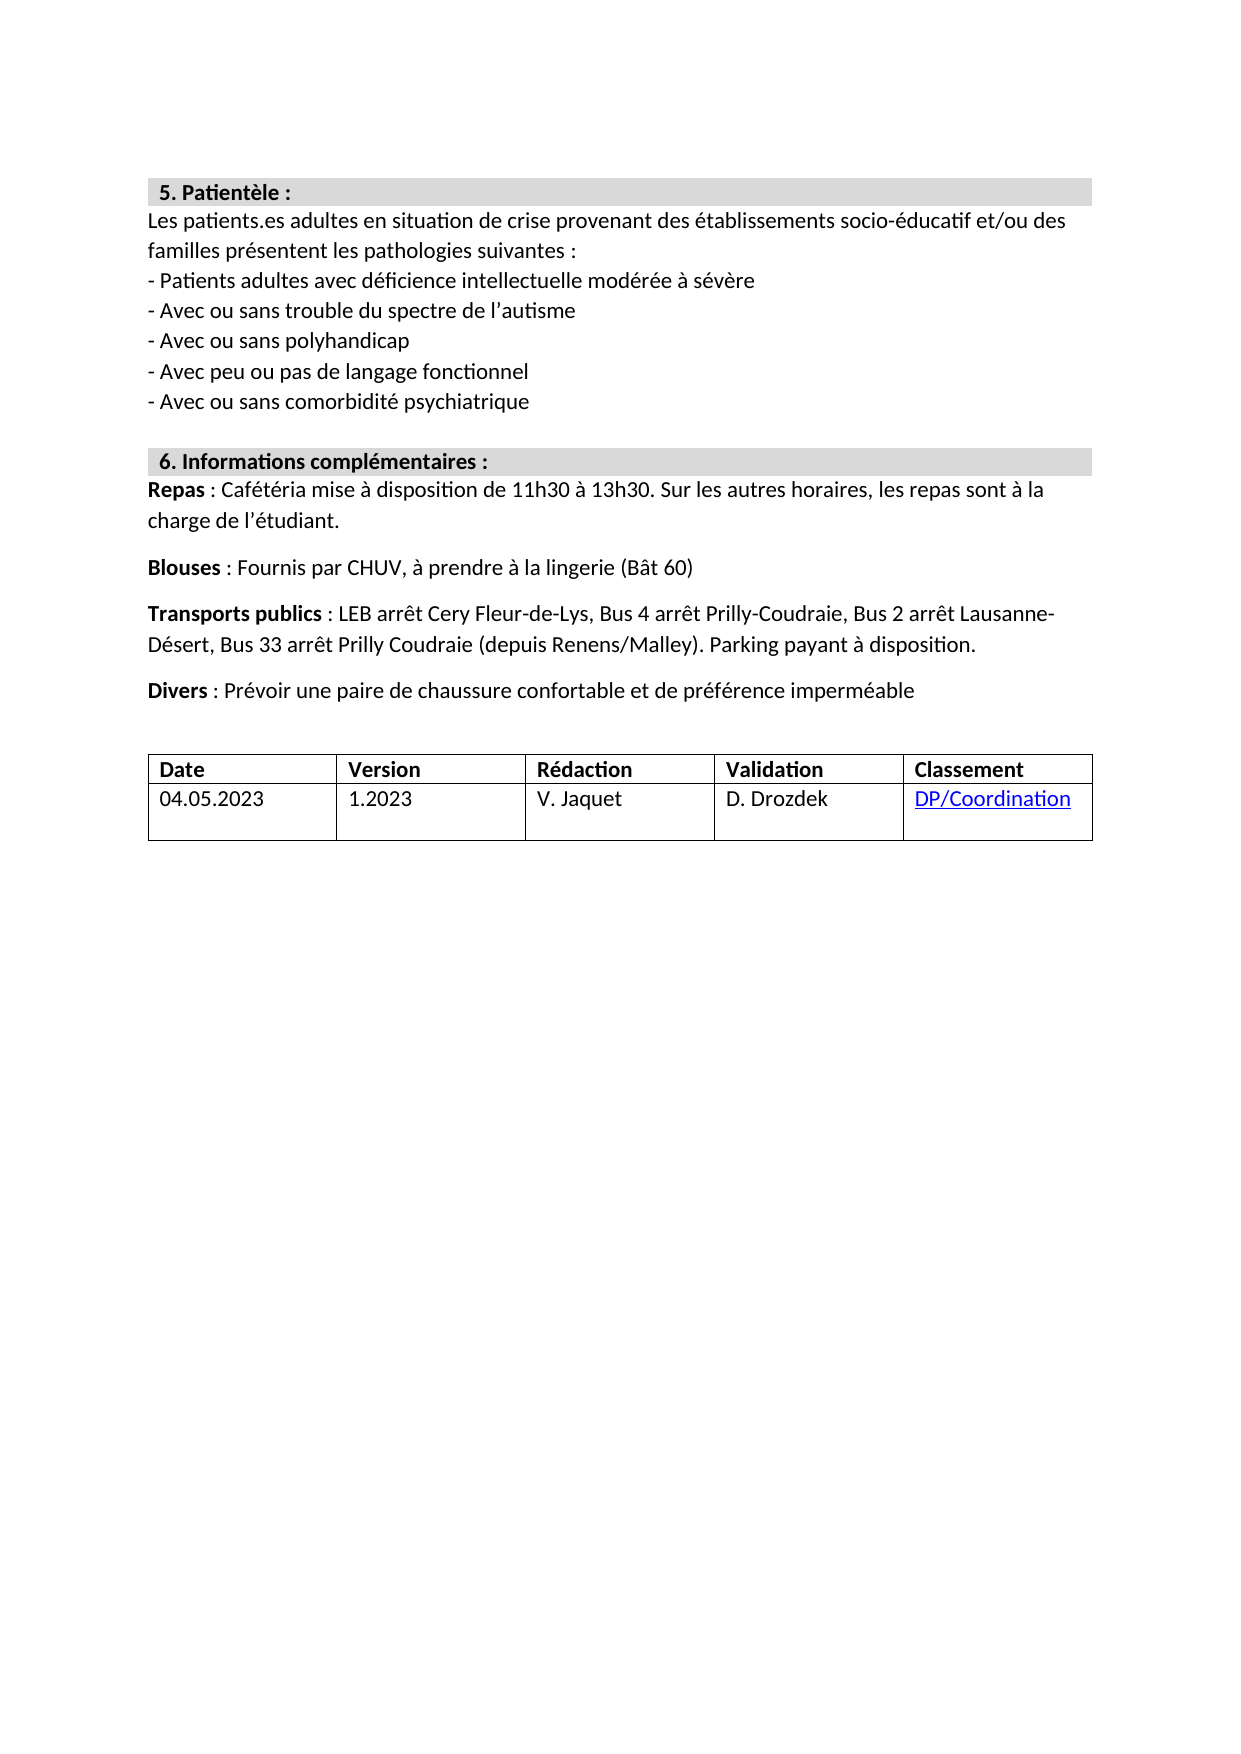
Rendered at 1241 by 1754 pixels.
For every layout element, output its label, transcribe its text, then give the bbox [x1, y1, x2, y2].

text - Avec ou sans polyhandicap [148, 327, 1093, 355]
table_cell 04.05.2023 [149, 784, 336, 840]
text Repas : Cafétéria mise à disposition de 11h30 à 13h30. Sur les autres horaires, les repas sont à la charge de l’étudiant. [148, 476, 1093, 534]
table_header Version [337, 755, 525, 783]
table_header 5. Patientèle : [148, 178, 1092, 206]
text - Patients adultes avec déficience intellectuelle modérée à sévère [148, 266, 1093, 294]
table_cell D. Drozdek [715, 784, 903, 840]
text Les patients.es adultes en situation de crise provenant des établissements socio-éducatif et/ou des familles présentent les pathologies suivantes : [148, 206, 1093, 264]
table_header Rédaction [526, 755, 714, 783]
table_header Classement [904, 755, 1092, 783]
text Transports publics : LEB arrêt Cery Fleur-de-Lys, Bus 4 arrêt Prilly-Coudraie, Bus 2 arrêt Lausanne-Désert, Bus 33 arrêt Prilly Coudraie (depuis Renens/Malley). Parking payant à disposition. [148, 599, 1093, 658]
table_header 6. Informations complémentaires : [148, 448, 1092, 476]
text - Avec peu ou pas de langage fonctionnel [148, 357, 1093, 385]
table_cell DP/Coordination [904, 784, 1092, 840]
text Blouses : Fournis par CHUV, à prendre à la lingerie (Bât 60) [148, 553, 1093, 581]
table_header Date [149, 755, 336, 783]
text Divers : Prévoir une paire de chaussure confortable et de préférence imperméable [148, 677, 1093, 704]
text - Avec ou sans trouble du spectre de l’autisme [148, 296, 1093, 324]
table_cell 1.2023 [337, 784, 525, 840]
table_cell V. Jaquet [526, 784, 714, 840]
table_header Validation [715, 755, 903, 783]
text - Avec ou sans comorbidité psychiatrique [148, 387, 1093, 415]
